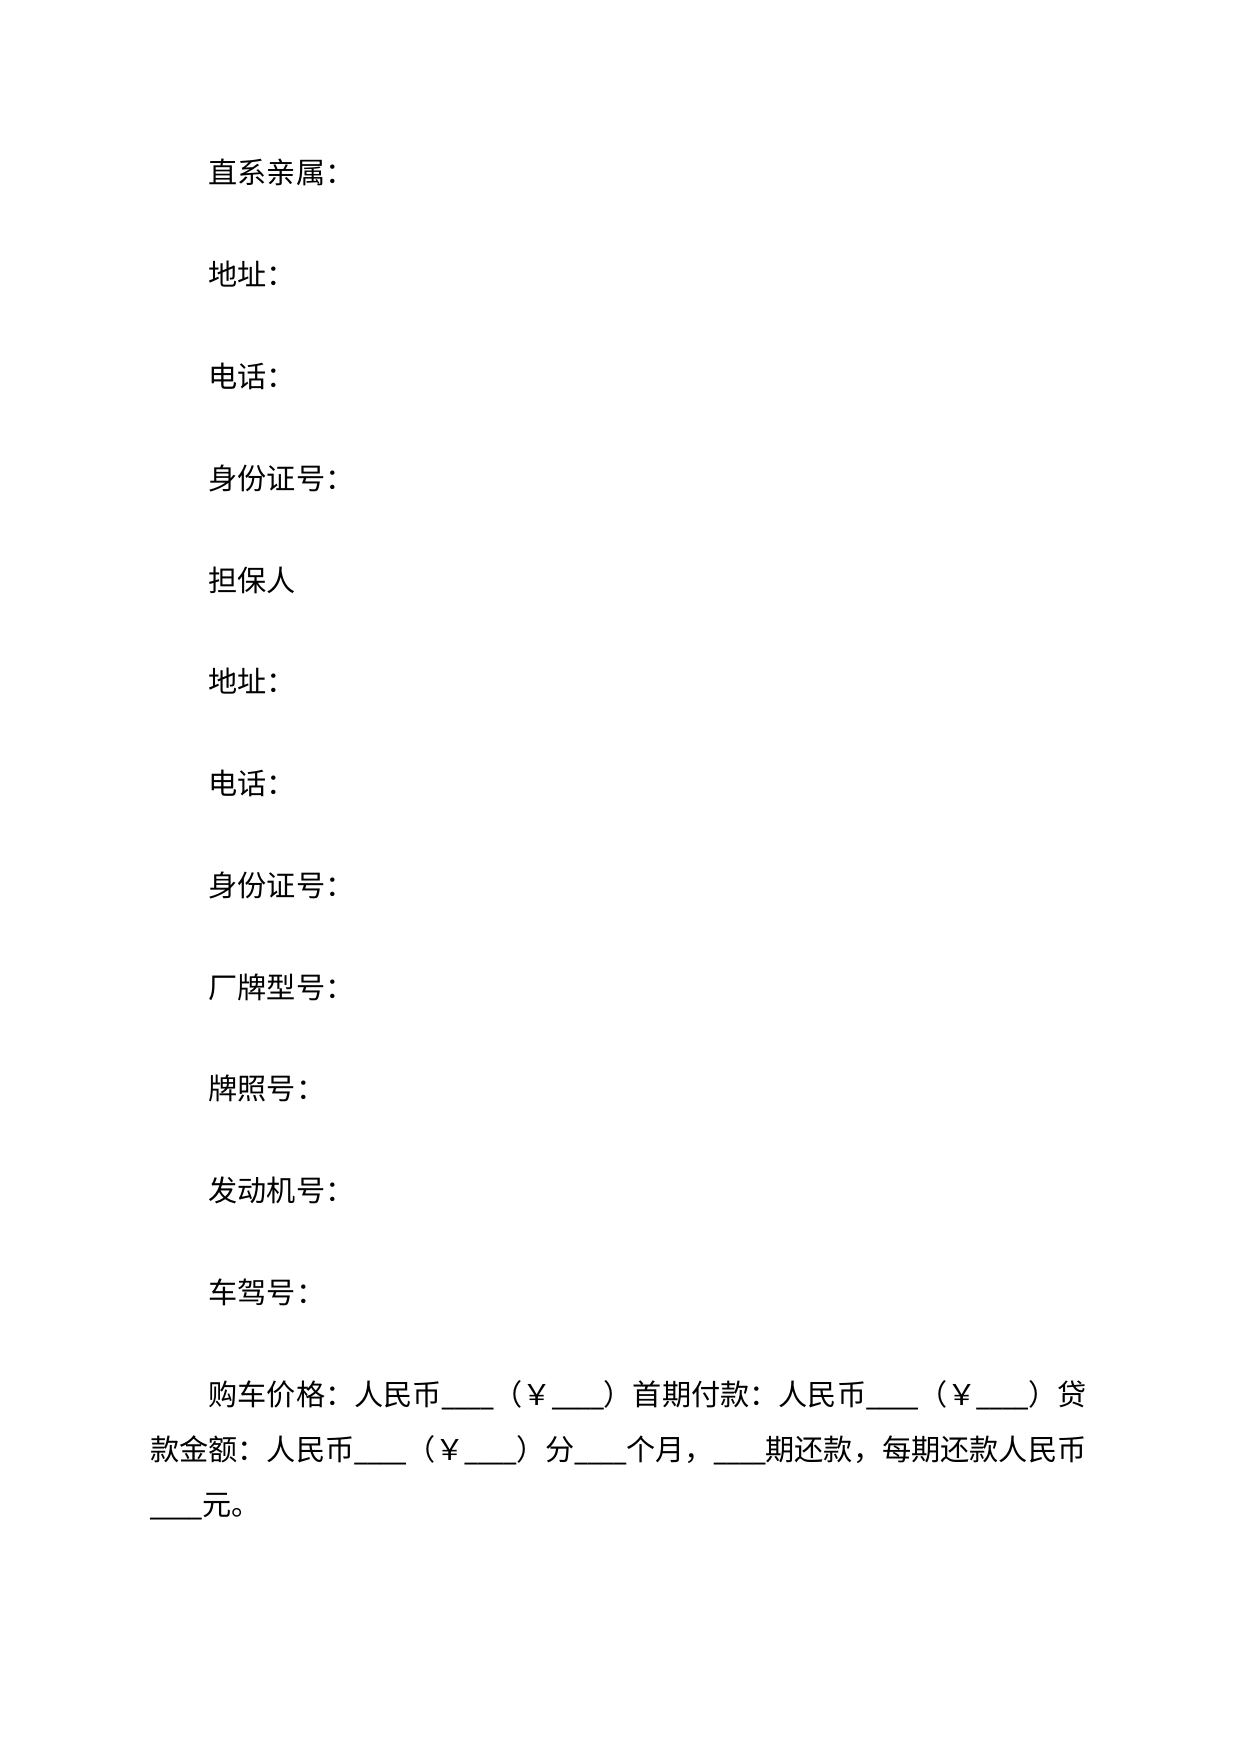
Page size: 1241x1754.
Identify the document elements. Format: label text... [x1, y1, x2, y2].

text 地址： [150, 659, 1090, 701]
text 车驾号： [150, 1269, 1090, 1312]
text 牌照号： [150, 1066, 1090, 1108]
text 购车价格：人民币____（￥____）首期付款：人民币____（￥____）贷款金额：人民币____（￥____）分____个月，____期还款，每期还款人民币____元。 [150, 1371, 1090, 1524]
text 厂牌型号： [150, 964, 1090, 1006]
text 身份证号： [150, 862, 1090, 905]
text 地址： [150, 252, 1090, 294]
text 电话： [150, 353, 1090, 396]
text 担保人 [150, 557, 1090, 599]
text 身份证号： [150, 455, 1090, 498]
text 发动机号： [150, 1168, 1090, 1210]
text 直系亲属： [150, 150, 1090, 192]
text 电话： [150, 761, 1090, 803]
